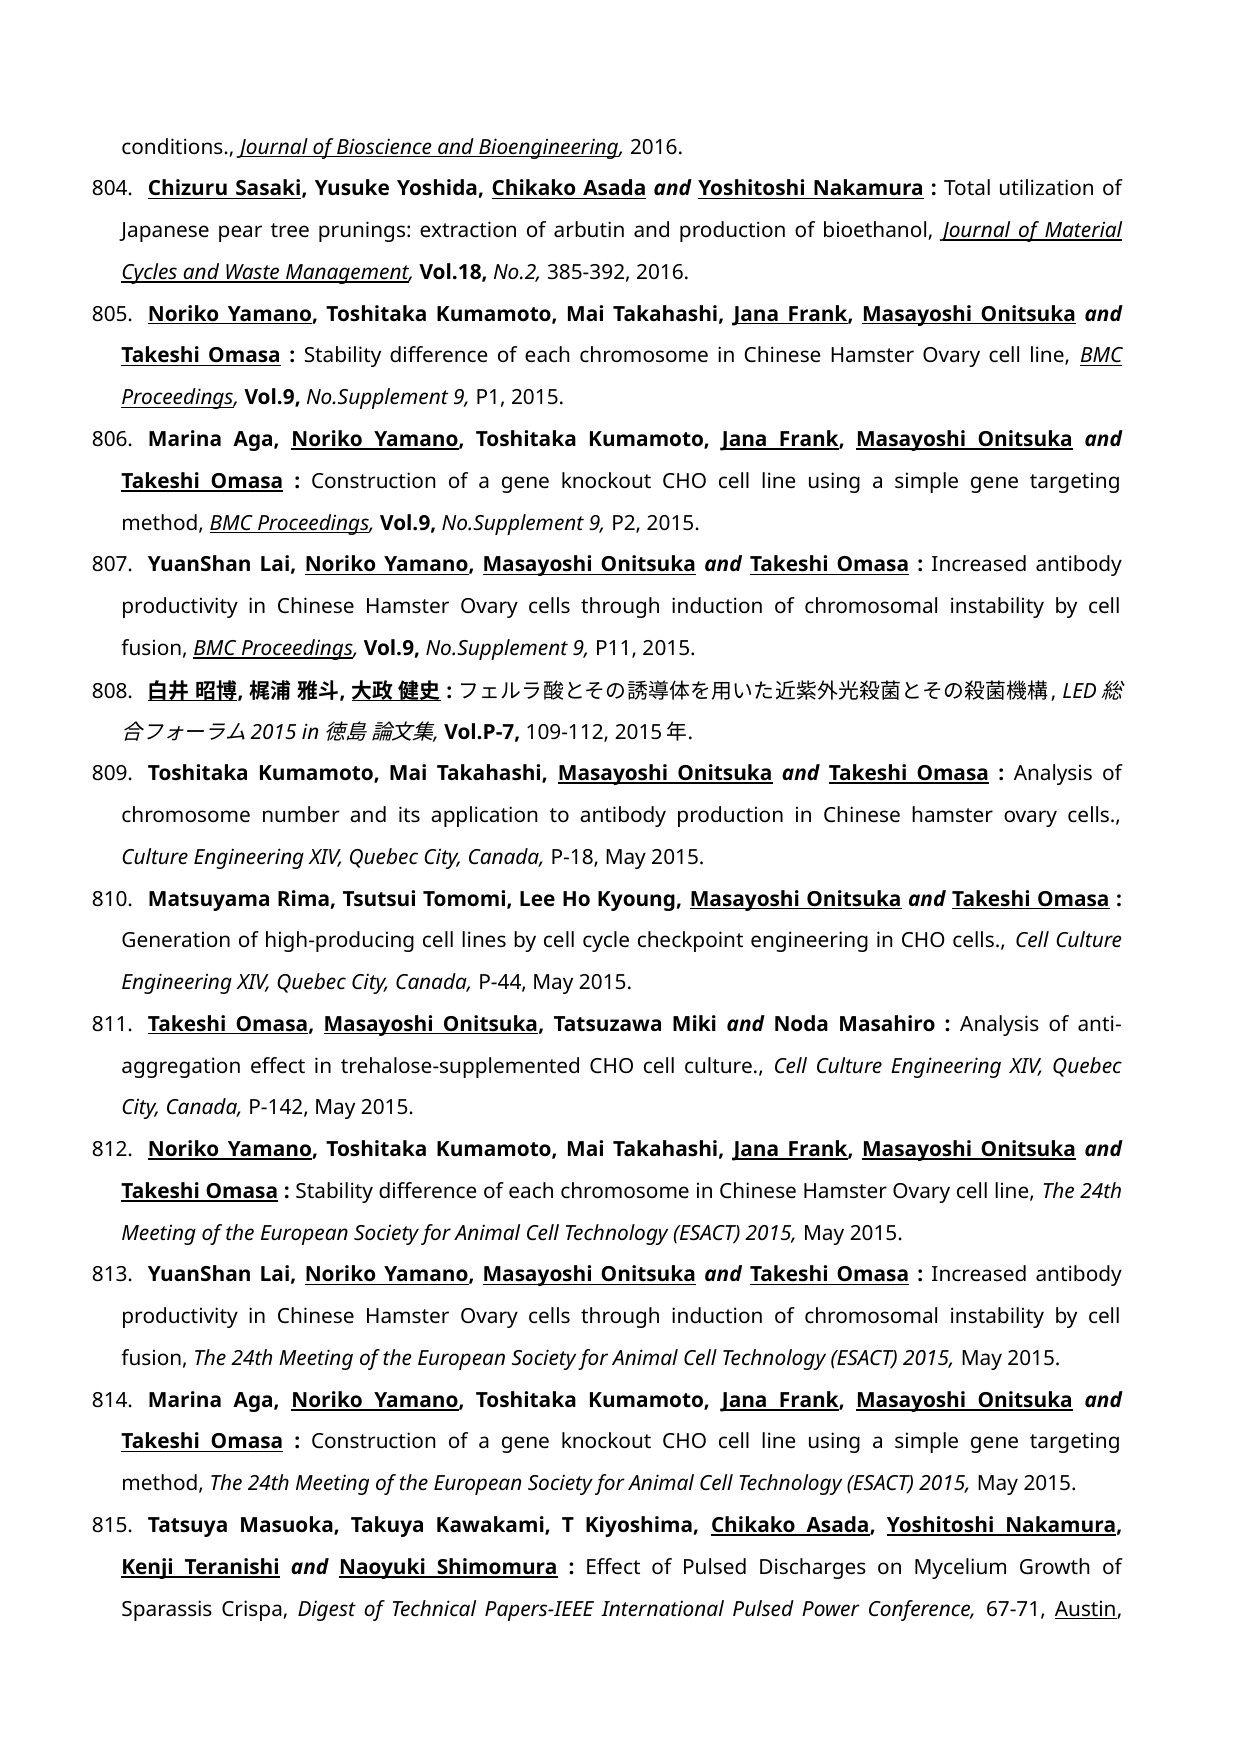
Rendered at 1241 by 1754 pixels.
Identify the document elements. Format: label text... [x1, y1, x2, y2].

list Noriko Yamano, Toshitaka Kumamoto, Mai Takahashi, Jana Frank, Masayoshi Onitsuka and Takeshi Omasa : Stability difference of each chromosome in Chinese Hamster Ovary cell line, The 24th Meeting of the European Society for Animal Cell Technology (ESACT) 2015, May 2015. [92, 1128, 1122, 1253]
list Noriko Yamano, Toshitaka Kumamoto, Mai Takahashi, Jana Frank, Masayoshi Onitsuka and Takeshi Omasa : Stability difference of each chromosome in Chinese Hamster Ovary cell line, BMC Proceedings, Vol.9, No.Supplement 9, P1, 2015. [92, 292, 1122, 417]
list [92, 1503, 1122, 1629]
list Matsuyama Rima, Tsutsui Tomomi, Lee Ho Kyoung, Masayoshi Onitsuka and Takeshi Omasa : Generation of high-producing cell lines by cell cycle checkpoint engineering in CHO cells., Cell Culture Engineering XIV, Quebec City, Canada, P-44, May 2015. [92, 877, 1122, 1002]
list Marina Aga, Noriko Yamano, Toshitaka Kumamoto, Jana Frank, Masayoshi Onitsuka and Takeshi Omasa : Construction of a gene knockout CHO cell line using a simple gene targeting method, BMC Proceedings, Vol.9, No.Supplement 9, P2, 2015. [92, 417, 1122, 543]
list YuanShan Lai, Noriko Yamano, Masayoshi Onitsuka and Takeshi Omasa : Increased antibody productivity in Chinese Hamster Ovary cells through induction of chromosomal instability by cell fusion, The 24th Meeting of the European Society for Animal Cell Technology (ESACT) 2015, May 2015. [92, 1253, 1122, 1378]
list 白井 昭博, 梶浦 雅斗, 大政 健史 : フェルラ酸とその誘導体を用いた近紫外光殺菌とその殺菌機構, LED総合フォーラム 2015 in 徳島 論文集, Vol.P-7, 109-112, 2015年. [92, 668, 1122, 752]
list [92, 125, 1122, 167]
list YuanShan Lai, Noriko Yamano, Masayoshi Onitsuka and Takeshi Omasa : Increased antibody productivity in Chinese Hamster Ovary cells through induction of chromosomal instability by cell fusion, BMC Proceedings, Vol.9, No.Supplement 9, P11, 2015. [92, 543, 1122, 668]
list Toshitaka Kumamoto, Mai Takahashi, Masayoshi Onitsuka and Takeshi Omasa : Analysis of chromosome number and its application to antibody production in Chinese hamster ovary cells., Culture Engineering XIV, Quebec City, Canada, P-18, May 2015. [92, 752, 1122, 877]
list Chizuru Sasaki, Yusuke Yoshida, Chikako Asada and Yoshitoshi Nakamura : Total utilization of Japanese pear tree prunings: extraction of arbutin and production of bioethanol, Journal of Material Cycles and Waste Management, Vol.18, No.2, 385-392, 2016. [92, 167, 1122, 292]
list Marina Aga, Noriko Yamano, Toshitaka Kumamoto, Jana Frank, Masayoshi Onitsuka and Takeshi Omasa : Construction of a gene knockout CHO cell line using a simple gene targeting method, The 24th Meeting of the European Society for Animal Cell Technology (ESACT) 2015, May 2015. [92, 1378, 1122, 1503]
list Takeshi Omasa, Masayoshi Onitsuka, Tatsuzawa Miki and Noda Masahiro : Analysis of anti-aggregation effect in trehalose-supplemented CHO cell culture., Cell Culture Engineering XIV, Quebec City, Canada, P-142, May 2015. [92, 1002, 1122, 1128]
